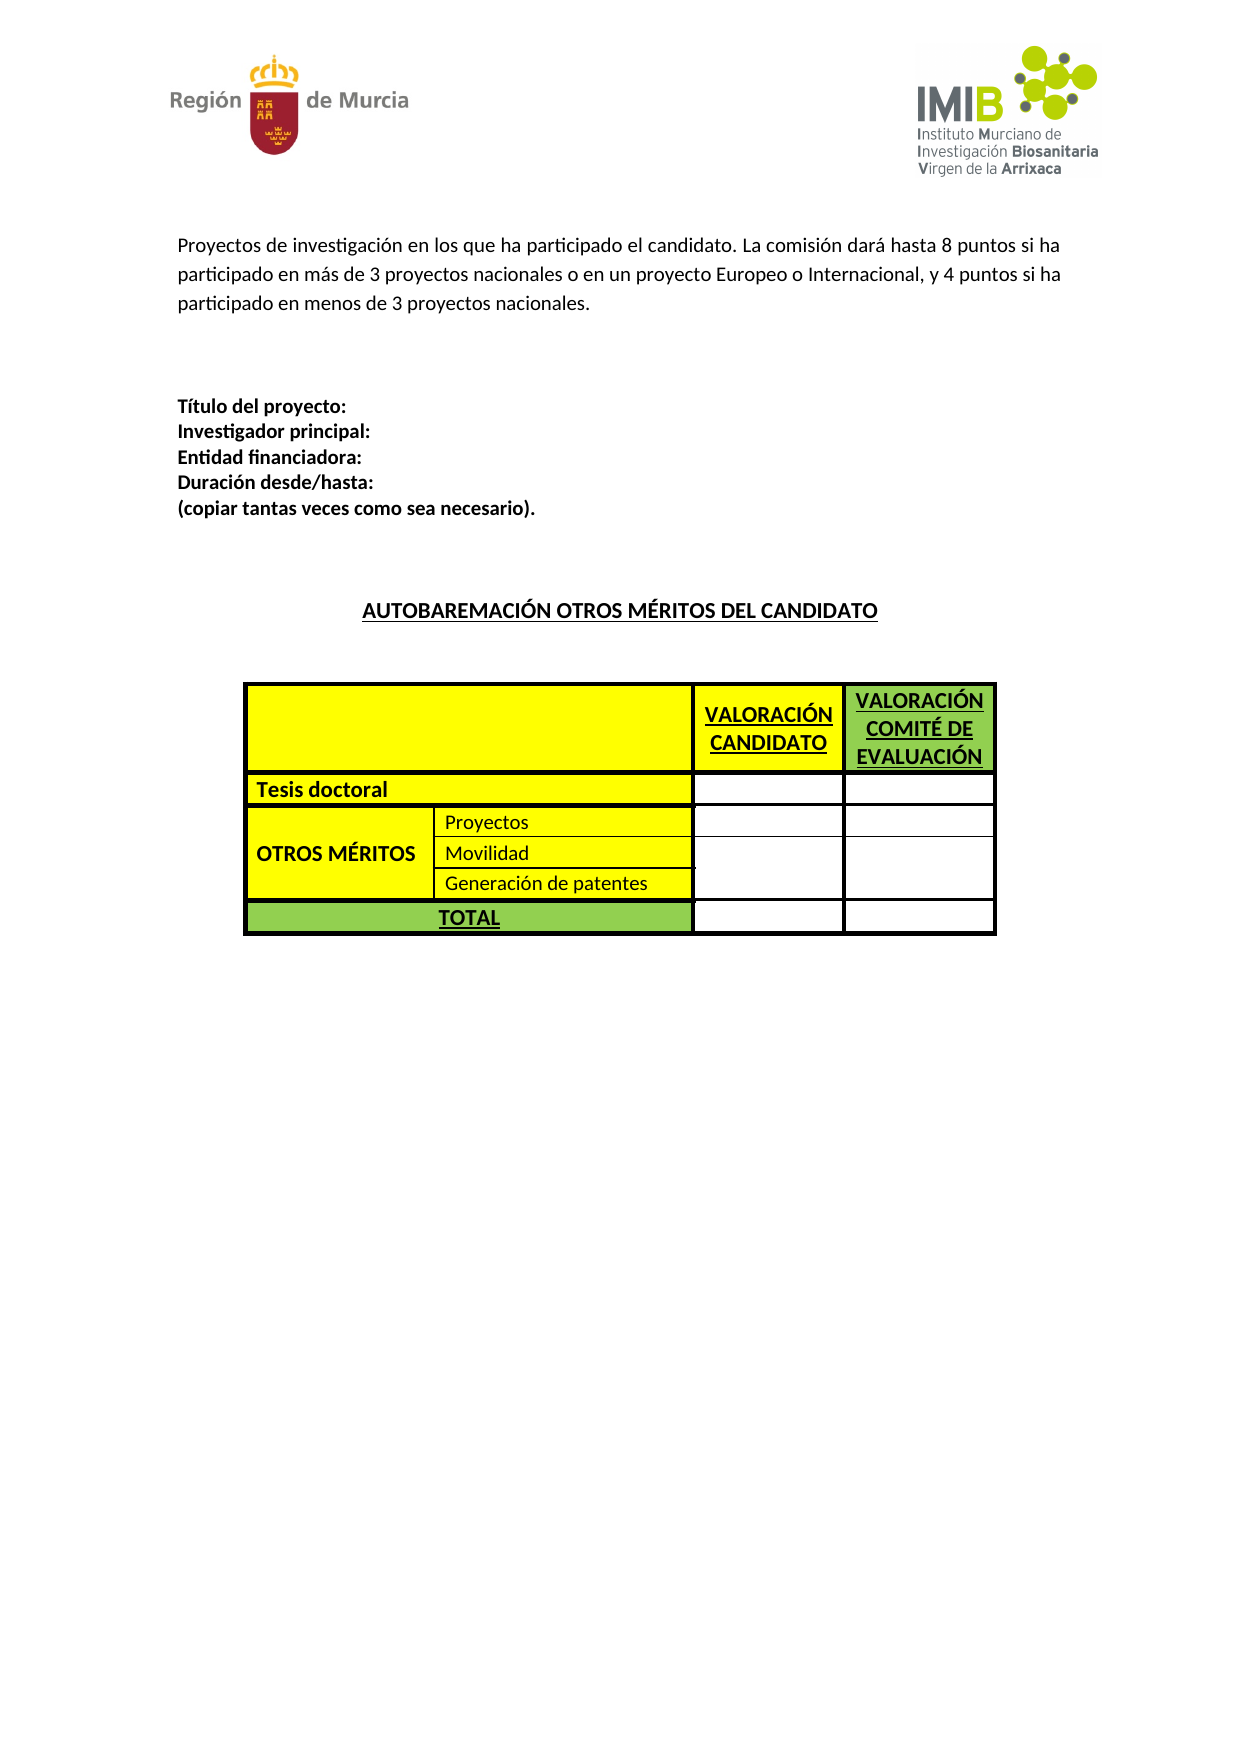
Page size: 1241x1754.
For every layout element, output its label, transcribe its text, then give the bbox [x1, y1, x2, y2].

table_cell [846, 775, 993, 803]
picture [163, 43, 417, 165]
text Proyectos de investigación en los que ha participado el candidato. La comisión dará hasta 8 puntos si ha participado en más de 3 proyectos nacionales o en un proyecto Europeo o Internacional, y 4 puntos si ha participado en menos de 3 proyectos nacionales. [177, 232, 1063, 316]
text Entidad financiadora: [177, 444, 1063, 469]
table_cell Generación de patentes [435, 869, 691, 898]
table_cell [846, 806, 993, 836]
table_cell [846, 837, 993, 898]
table_cell [695, 901, 842, 931]
table_cell Proyectos [435, 808, 691, 836]
text Duración desde/hasta: [177, 469, 1063, 495]
table_cell [695, 806, 842, 836]
table_cell Movilidad [435, 837, 691, 867]
table_header VALORACIÓN COMITÉ DE EVALUACIÓN [846, 686, 993, 770]
table_header [248, 686, 691, 770]
table_cell OTROS MÉRITOS [248, 808, 433, 898]
table_cell [846, 901, 993, 931]
text (copiar tantas veces como sea necesario). [177, 495, 1063, 520]
table_cell [695, 837, 842, 898]
text Título del proyecto: [177, 393, 1063, 418]
picture [915, 43, 1102, 178]
text Investigador principal: [177, 418, 1063, 444]
table_cell Tesis doctoral [248, 775, 691, 803]
table_cell TOTAL [248, 903, 691, 931]
list AUTOBAREMACIÓN OTROS MÉRITOS DEL CANDIDATO [177, 596, 1063, 624]
table_cell [695, 775, 842, 803]
table_header VALORACIÓN CANDIDATO [695, 686, 842, 770]
